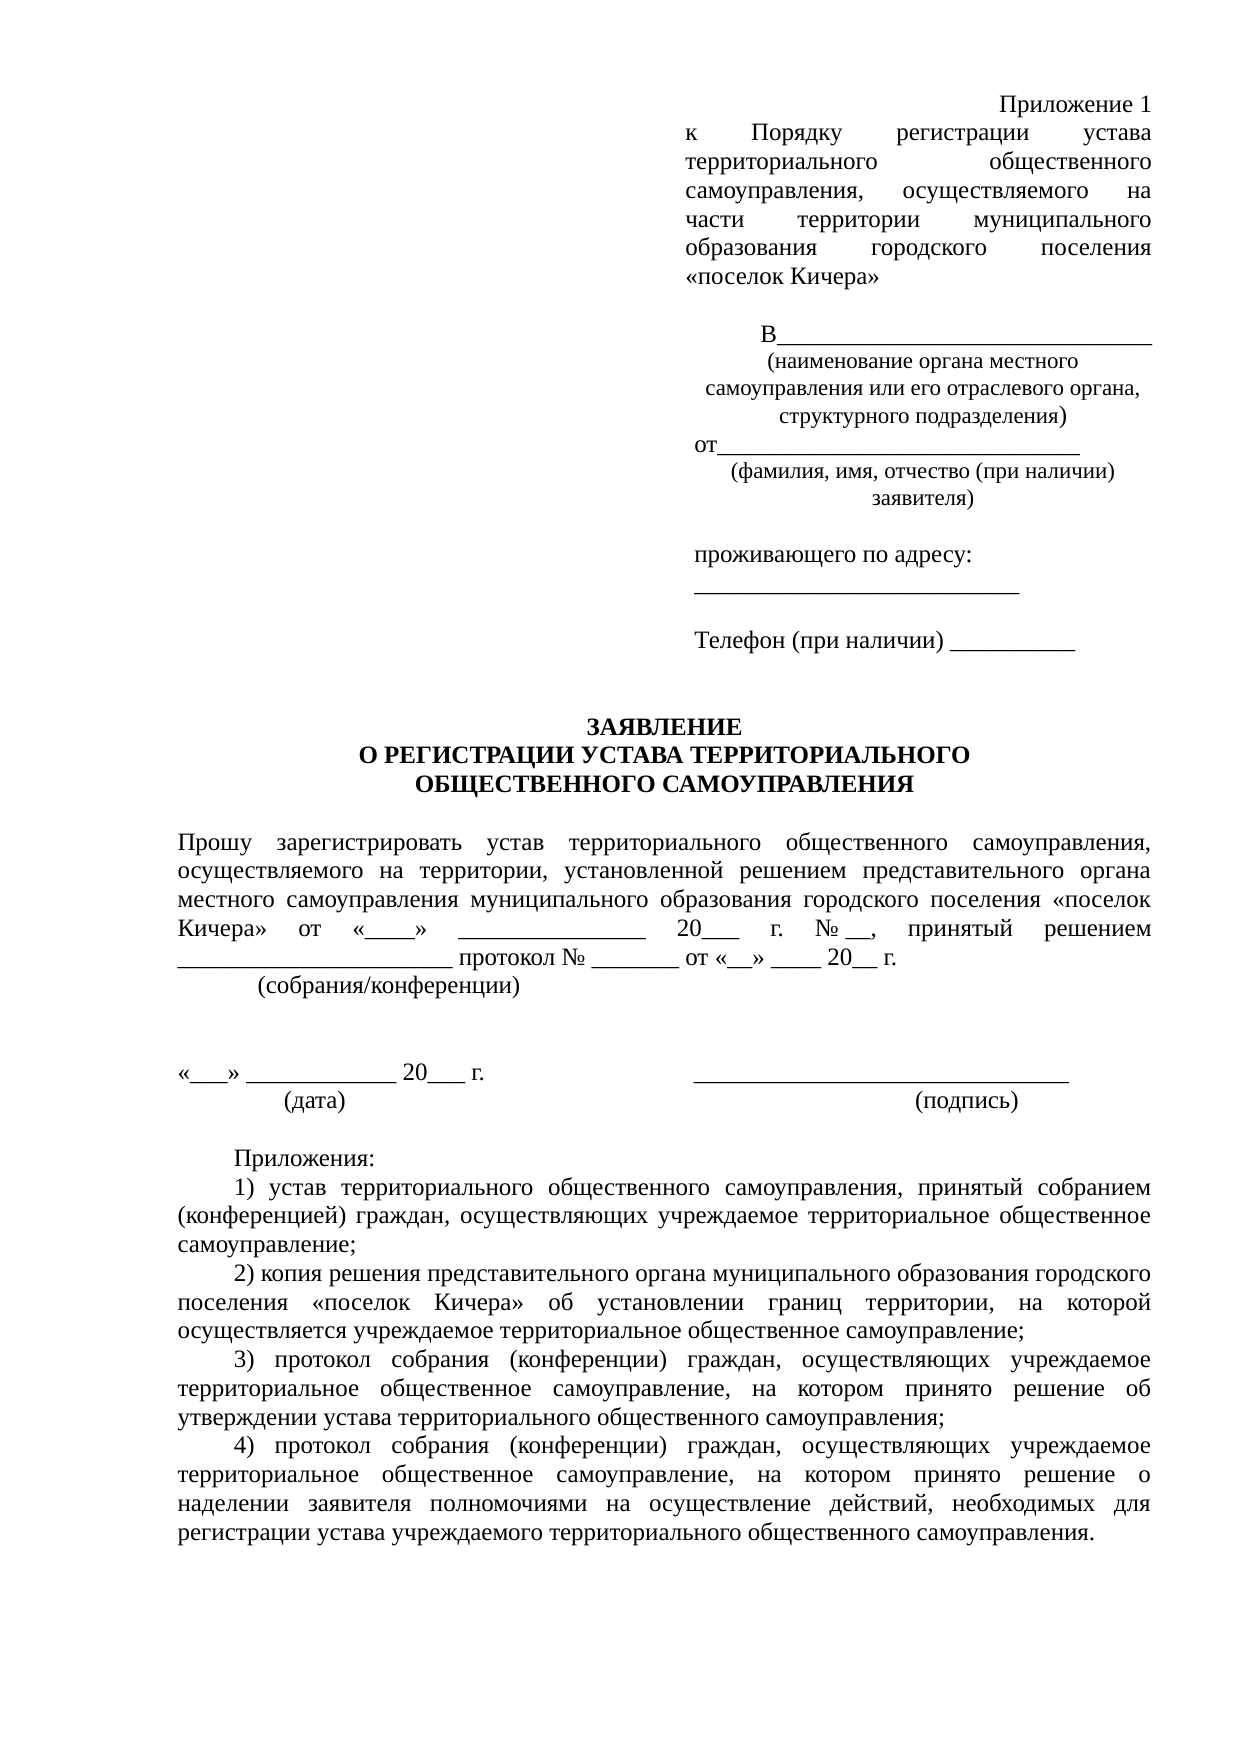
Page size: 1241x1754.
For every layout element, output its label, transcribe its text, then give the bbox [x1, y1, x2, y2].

text (наименование органа местного самоуправления или его отраслевого органа, структурного подразделения) [694, 347, 1152, 429]
text 2) копия решения представительного органа муниципального образования городского поселения «поселок Кичера» об установлении границ территории, на которой осуществляется учреждаемое территориальное общественное самоуправление; [177, 1258, 1152, 1344]
text к Порядку регистрации устава территориального общественного самоуправления, осуществляемого на части территории муниципального образования городского поселения «поселок Кичера» [685, 117, 1152, 290]
text ОБЩЕСТВЕННОГО САМОУПРАВЛЕНИЯ [177, 769, 1152, 798]
text 1) устав территориального общественного самоуправления, принятый собранием (конференцией) граждан, осуществляющих учреждаемое территориальное общественное самоуправление; [177, 1172, 1152, 1258]
text (дата) (подпись) [177, 1085, 1152, 1114]
text ЗАЯВЛЕНИЕ [177, 712, 1152, 740]
text Приложение 1 [177, 89, 1152, 117]
text «___» ____________ 20___ г. ______________________________ [177, 1057, 1152, 1085]
text Прошу зарегистрировать устав территориального общественного самоуправления, осуществляемого на территории, установленной решением представительного органа местного самоуправления муниципального образования городского поселения «поселок Кичера» от «____» _______________ 20___ г. № __, принятый решением ______________________ протокол № _______ от «__» ____ 20__ г. [177, 827, 1152, 970]
text О РЕГИСТРАЦИИ УСТАВА ТЕРРИТОРИАЛЬНОГО [177, 740, 1152, 769]
text (собрания/конференции) [177, 970, 1152, 999]
text Приложения: [177, 1143, 1152, 1172]
text от_____________________________ [694, 429, 1152, 458]
text проживающего по адресу: __________________________ [694, 539, 1152, 597]
text (фамилия, имя, отчество (при наличии) заявителя) [694, 458, 1152, 510]
text 4) протокол собрания (конференции) граждан, осуществляющих учреждаемое территориальное общественное самоуправление, на котором принято решение о наделении заявителя полномочиями на осуществление действий, необходимых для регистрации устава учреждаемого территориального общественного самоуправления. [177, 1430, 1152, 1545]
text В______________________________ [177, 319, 1152, 347]
text Телефон (при наличии) __________ [694, 625, 1152, 654]
text 3) протокол собрания (конференции) граждан, осуществляющих учреждаемое территориальное общественное самоуправление, на котором принято решение об утверждении устава территориального общественного самоуправления; [177, 1344, 1152, 1430]
